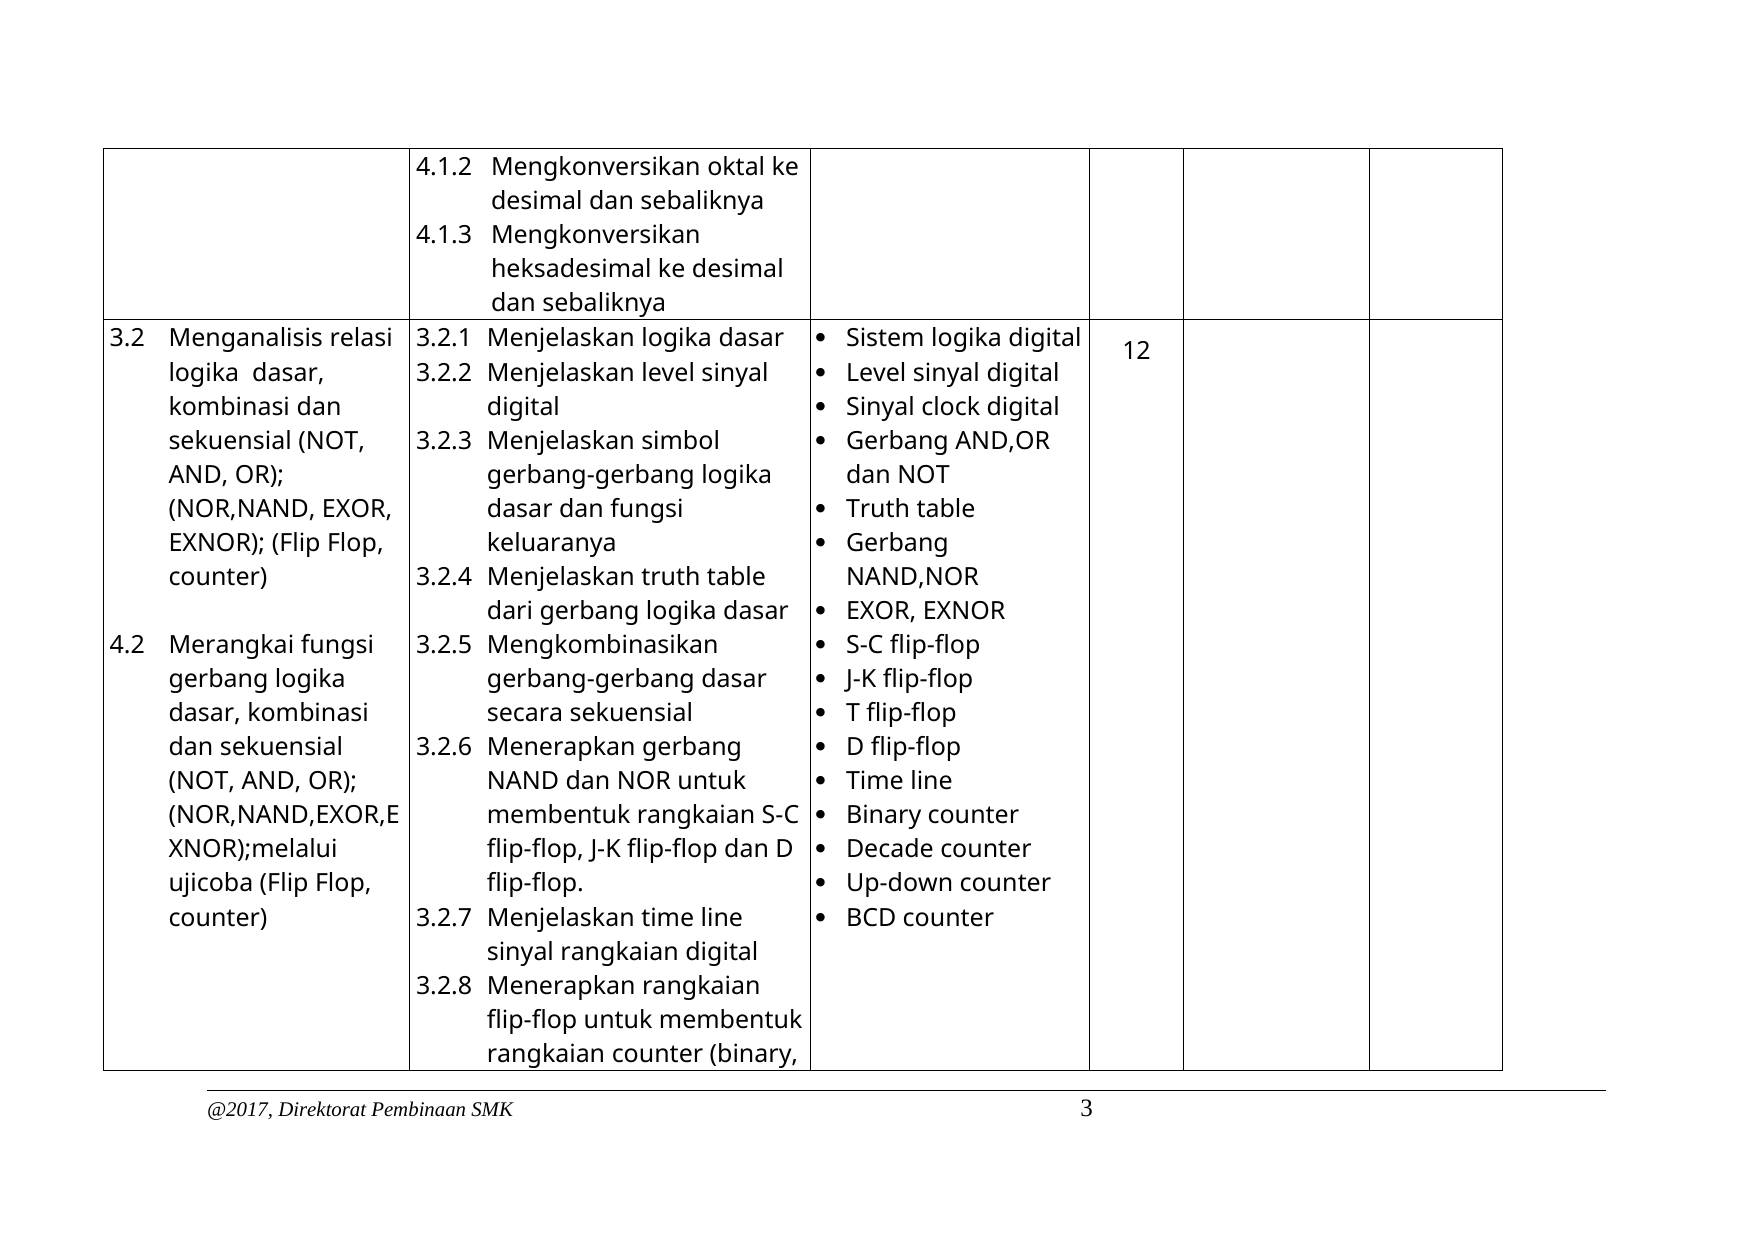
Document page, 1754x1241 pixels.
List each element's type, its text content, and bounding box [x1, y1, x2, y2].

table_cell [410, 149, 810, 319]
table_cell [1370, 149, 1502, 319]
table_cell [811, 149, 1089, 319]
table_cell 12 [1090, 320, 1183, 1069]
table_cell 4 [1090, 149, 1183, 319]
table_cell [410, 320, 810, 1069]
table_cell [1184, 149, 1369, 319]
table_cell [104, 149, 409, 319]
table_cell [1370, 320, 1502, 1069]
table_cell [1184, 320, 1369, 1069]
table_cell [811, 320, 1089, 1069]
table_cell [104, 320, 409, 1069]
